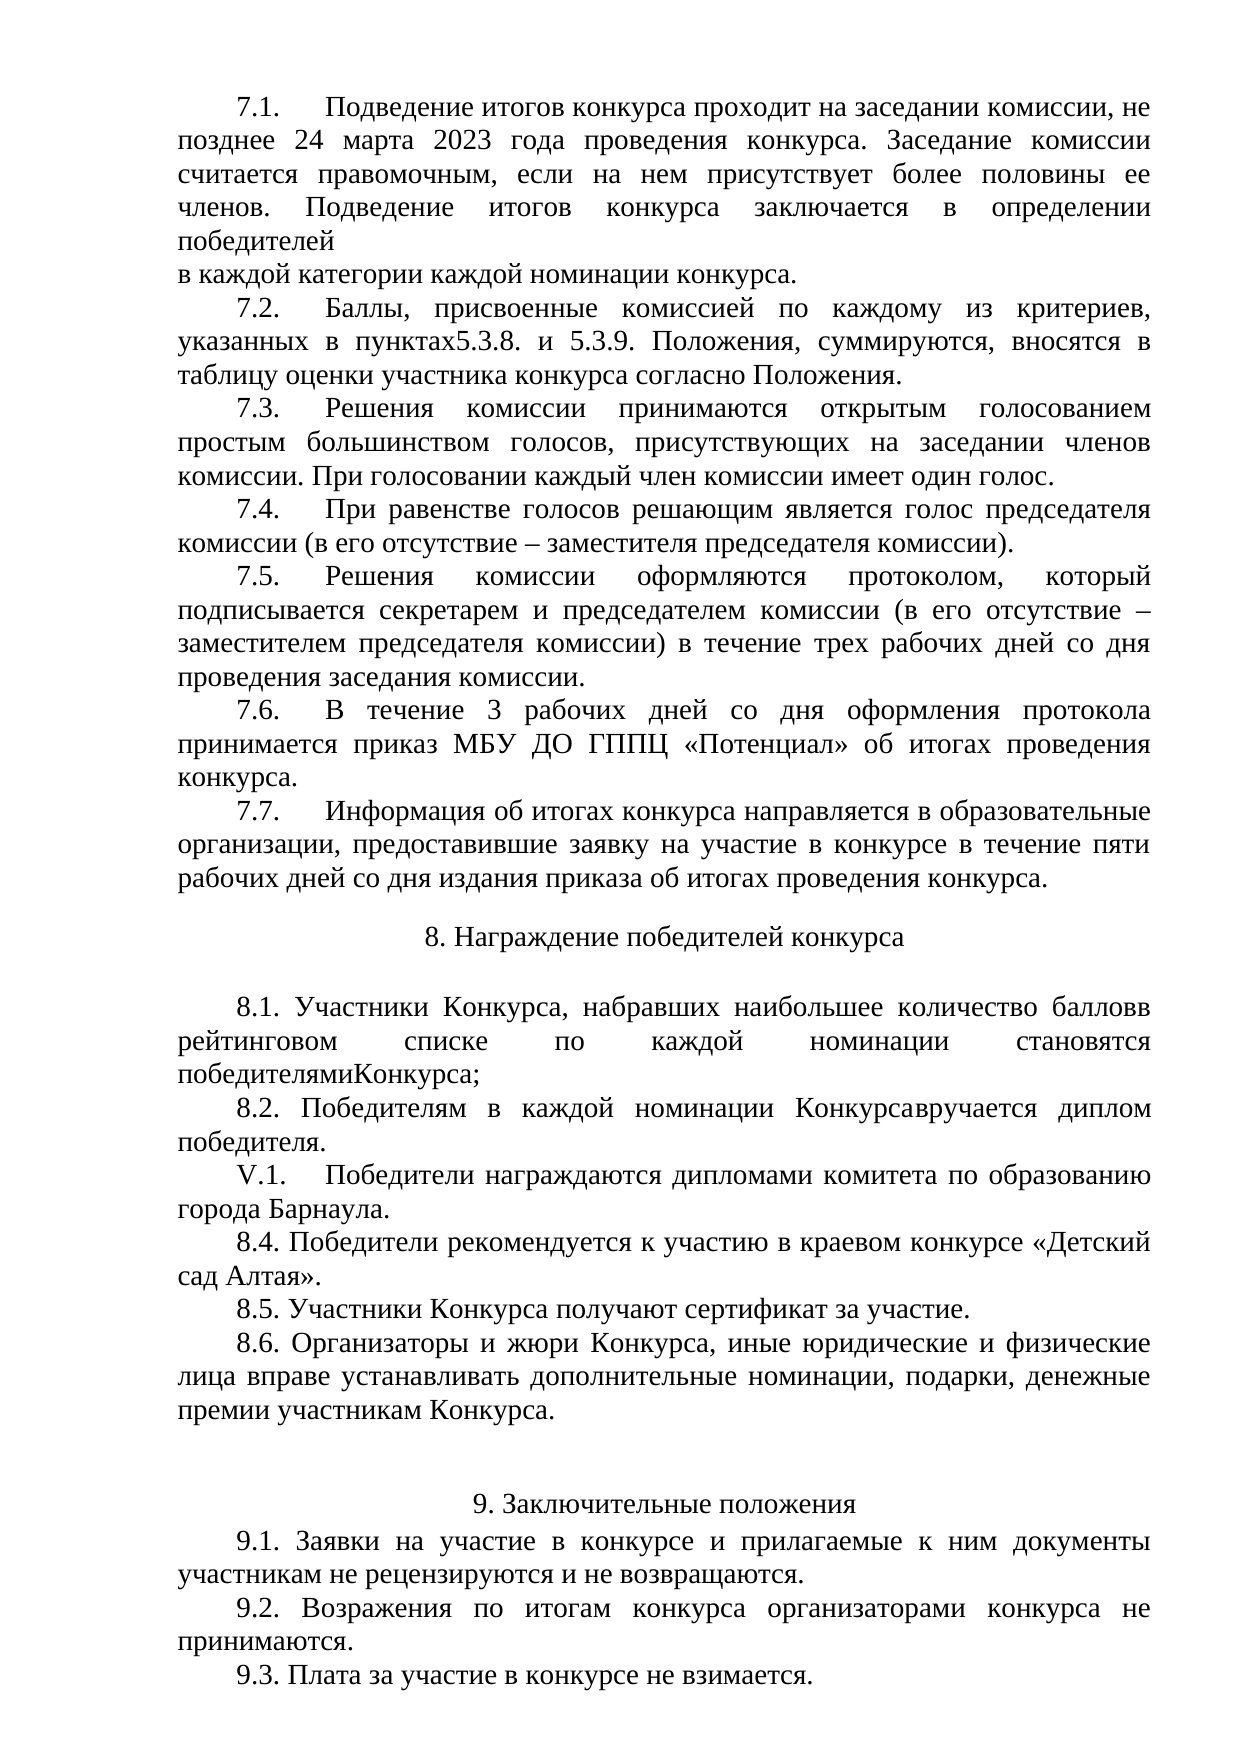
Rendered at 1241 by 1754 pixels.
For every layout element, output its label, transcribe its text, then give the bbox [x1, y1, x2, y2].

text 8.2. Победителям в каждой номинации Конкурсавручается диплом победителя. [177, 1090, 1152, 1157]
list При равенстве голосов решающим является голос председателя комиссии (в его отсутствие – заместителя председателя комиссии). [177, 491, 1152, 558]
text 9.2. Возражения по итогам конкурса организаторами конкурса не принимаются. [177, 1590, 1152, 1657]
text 8.1. Участники Конкурса, набравших наибольшее количество балловв рейтинговом списке по каждой номинации становятся победителямиКонкурса; [177, 989, 1152, 1090]
list Победители награждаются дипломами комитета по образованию города Барнаула. [177, 1157, 1152, 1224]
list Решения комиссии принимаются открытым голосованием простым большинством голосов, присутствующих на заседании членов комиссии. При голосовании каждый член комиссии имеет один голос. [177, 391, 1152, 491]
list В течение 3 рабочих дней со дня оформления протокола принимается приказ МБУ ДО ГППЦ «Потенциал» об итогах проведения конкурса. [177, 692, 1152, 793]
list Информация об итогах конкурса направляется в образовательные организации, предоставившие заявку на участие в конкурсе в течение пяти рабочих дней со дня издания приказа об итогах проведения конкурса. [177, 793, 1152, 894]
subtitle 9. Заключительные положения [177, 1487, 1152, 1520]
text 8.4. Победители рекомендуется к участию в краевом конкурсе «Детский сад Алтая». [177, 1224, 1152, 1291]
text 8.6. Организаторы и жюри Конкурса, иные юридические и физические лица вправе устанавливать дополнительные номинации, подарки, денежные премии участникам Конкурса. [177, 1325, 1152, 1426]
list Баллы, присвоенные комиссией по каждому из критериев, указанных в пунктах5.3.8. и 5.3.9. Положения, суммируются, вносятся в таблицу оценки участника конкурса согласно Положения. [177, 290, 1152, 391]
text 9.3. Плата за участие в конкурсе не взимается. [177, 1657, 1152, 1691]
list Решения комиссии оформляются протоколом, который подписывается секретарем и председателем комиссии (в его отсутствие – заместителем председателя комиссии) в течение трех рабочих дней со дня проведения заседания комиссии. [177, 558, 1152, 692]
text 9.1. Заявки на участие в конкурсе и прилагаемые к ним документы участникам не рецензируются и не возвращаются. [177, 1523, 1152, 1590]
list Подведение итогов конкурса проходит на заседании комиссии, не позднее 24 марта 2023 года проведения конкурса. Заседание комиссии считается правомочным, если на нем присутствует более половины ее членов. Подведение итогов конкурса заключается в определении победителей в каждой категории каждой номинации конкурса. [177, 89, 1152, 290]
subtitle 8. Награждение победителей конкурса [177, 919, 1152, 952]
text 8.5. Участники Конкурса получают сертификат за участие. [177, 1291, 1152, 1325]
